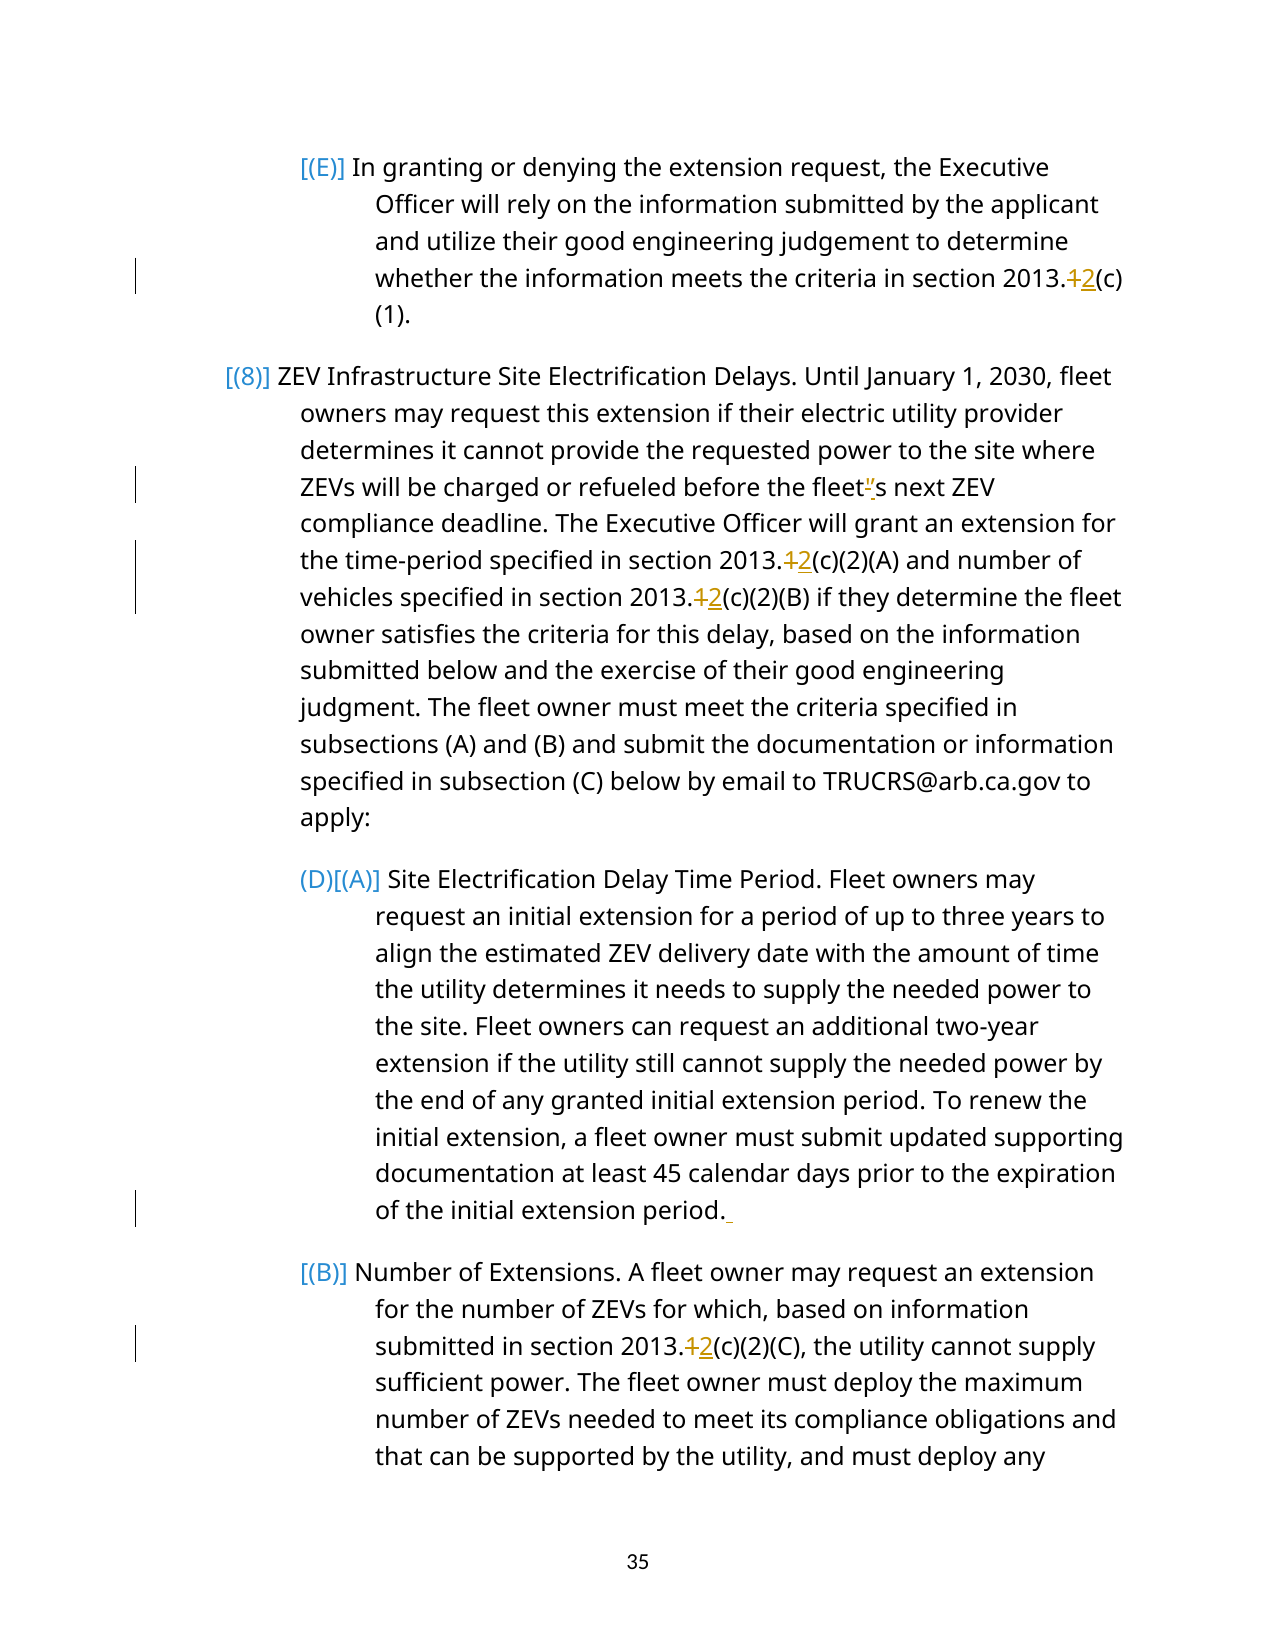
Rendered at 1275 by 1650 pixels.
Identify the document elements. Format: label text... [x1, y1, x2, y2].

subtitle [300, 1254, 1125, 1472]
subtitle In granting or denying the extension request, the Executive Officer will rely on the information submitted by the applicant and utilize their good engineering judgement to determine whether the information meets the criteria in section 2013.(c)(1). [300, 150, 1125, 331]
subtitle Site Electrification Delay Time Period. Fleet owners may request an initial extension for a period of up to three years to align the estimated ZEV delivery date with the amount of time the utility determines it needs to supply the needed power to the site. Fleet owners can request an additional two-year extension if the utility still cannot supply the needed power by the end of any granted initial extension period. To renew the initial extension, a fleet owner must submit updated supporting documentation at least 45 calendar days prior to the expiration of the initial extension period. [300, 862, 1125, 1227]
subtitle ZEV Infrastructure Site Electrification Delays. Until January 1, 2030, fleet owners may request this extension if their electric utility provider determines it cannot provide the requested power to the site where ZEVs will be charged or refueled before the fleets next ZEV compliance deadline. The Executive Officer will grant an extension for the time-period specified in section 2013.(c)(2)(A) and number of vehicles specified in section 2013.(c)(2)(B) if they determine the fleet owner satisfies the criteria for this delay, based on the information submitted below and the exercise of their good engineering judgment. The fleet owner must meet the criteria specified in subsections (A) and (B) and submit the documentation or information specified in subsection (C) below by email to TRUCRS@arb.ca.gov to apply: [225, 359, 1125, 834]
